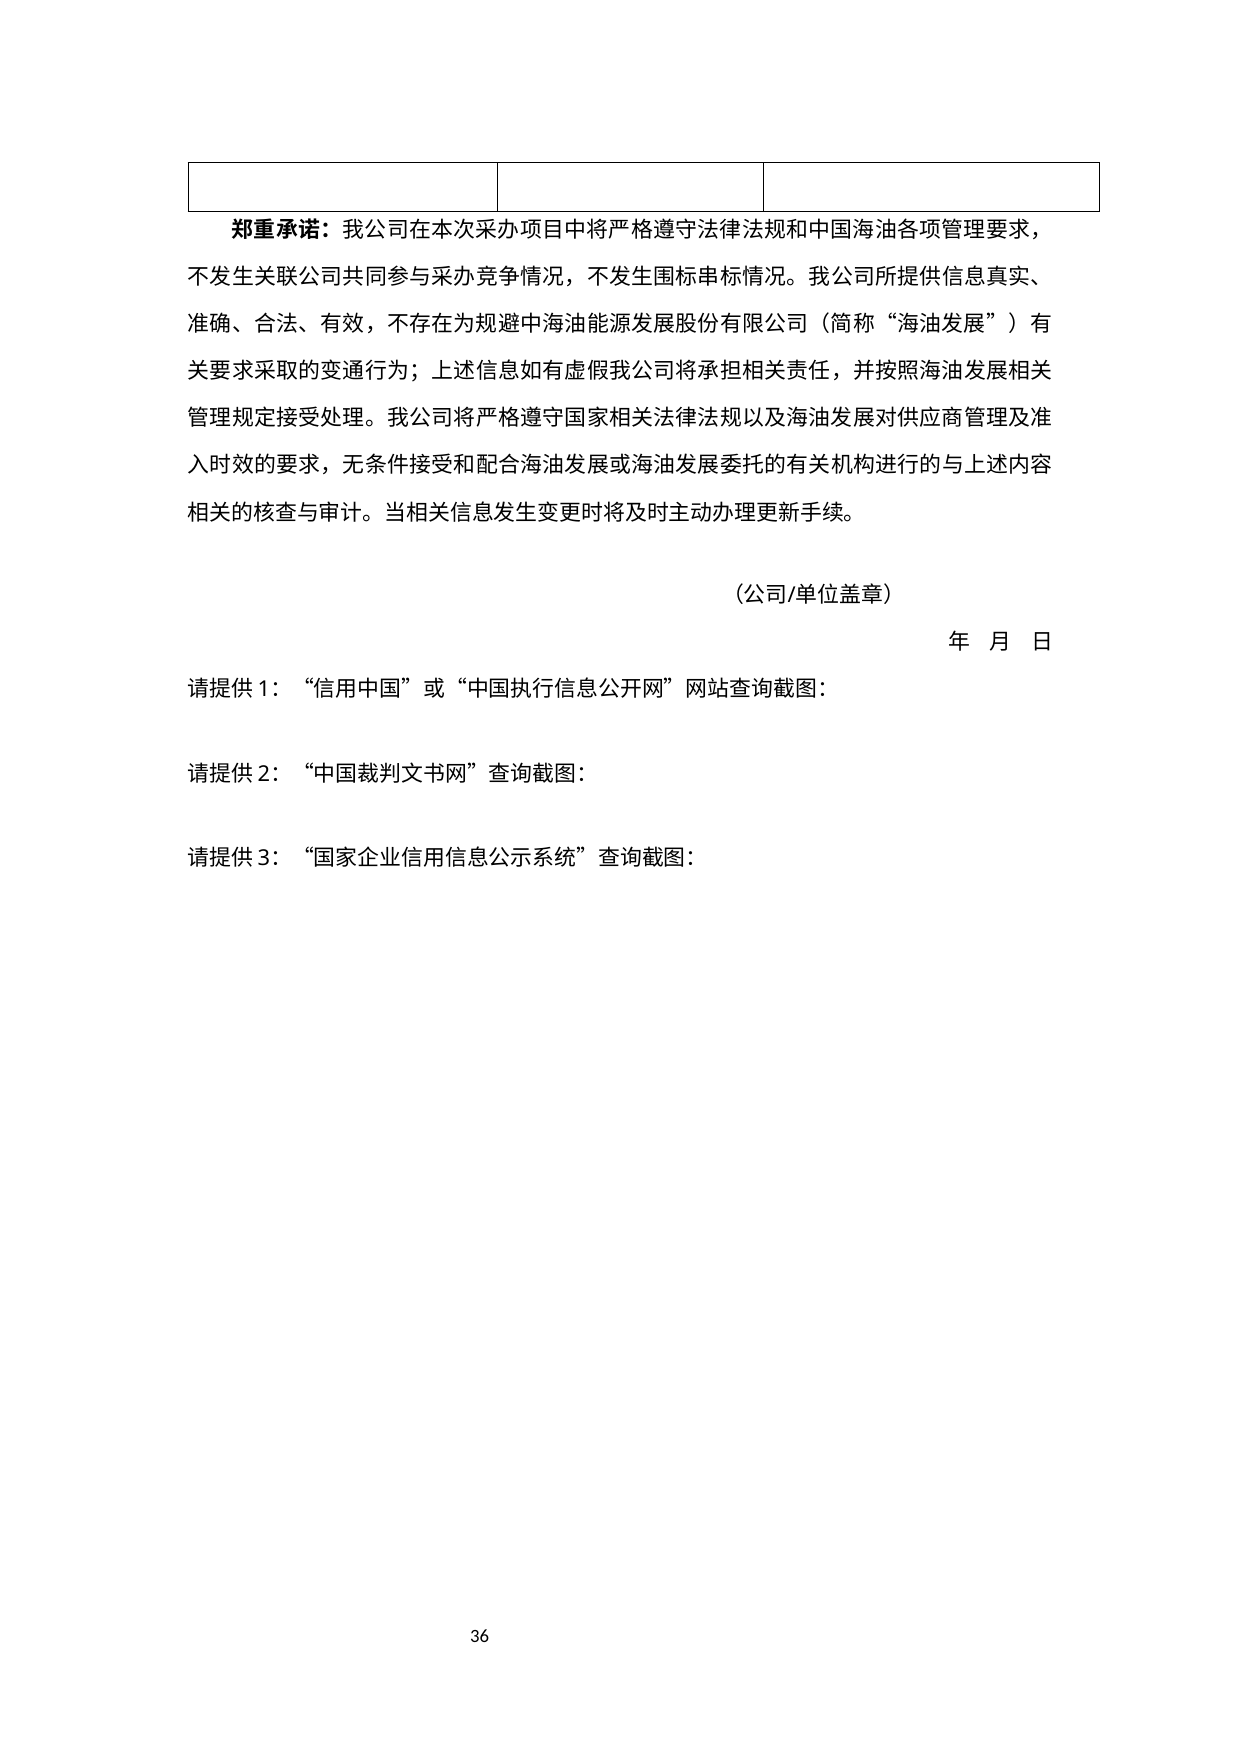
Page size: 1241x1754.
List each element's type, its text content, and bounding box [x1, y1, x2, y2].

table_cell [189, 163, 497, 211]
text 郑重承诺：我公司在本次采办项目中将严格遵守法律法规和中国海油各项管理要求，不发生关联公司共同参与采办竞争情况，不发生围标串标情况。我公司所提供信息真实、准确、合法、有效，不存在为规避中海油能源发展股份有限公司（简称“海油发展”）有关要求采取的变通行为；上述信息如有虚假我公司将承担相关责任，并按照海油发展相关管理规定接受处理。我公司将严格遵守国家相关法律法规以及海油发展对供应商管理及准入时效的要求，无条件接受和配合海油发展或海油发展委托的有关机构进行的与上述内容相关的核查与审计。当相关信息发生变更时将及时主动办理更新手续。 [187, 212, 1053, 527]
text 请提供1：“信用中国”或“中国执行信息公开网”网站查询截图： [187, 671, 1053, 703]
text 年 月 日 [187, 624, 1053, 656]
text 请提供2：“中国裁判文书网”查询截图： [187, 755, 1053, 788]
table_cell [764, 163, 1099, 211]
table_cell [498, 163, 763, 211]
text 请提供3：“国家企业信用信息公示系统”查询截图： [187, 840, 1053, 872]
text （公司/单位盖章） [187, 577, 1053, 609]
